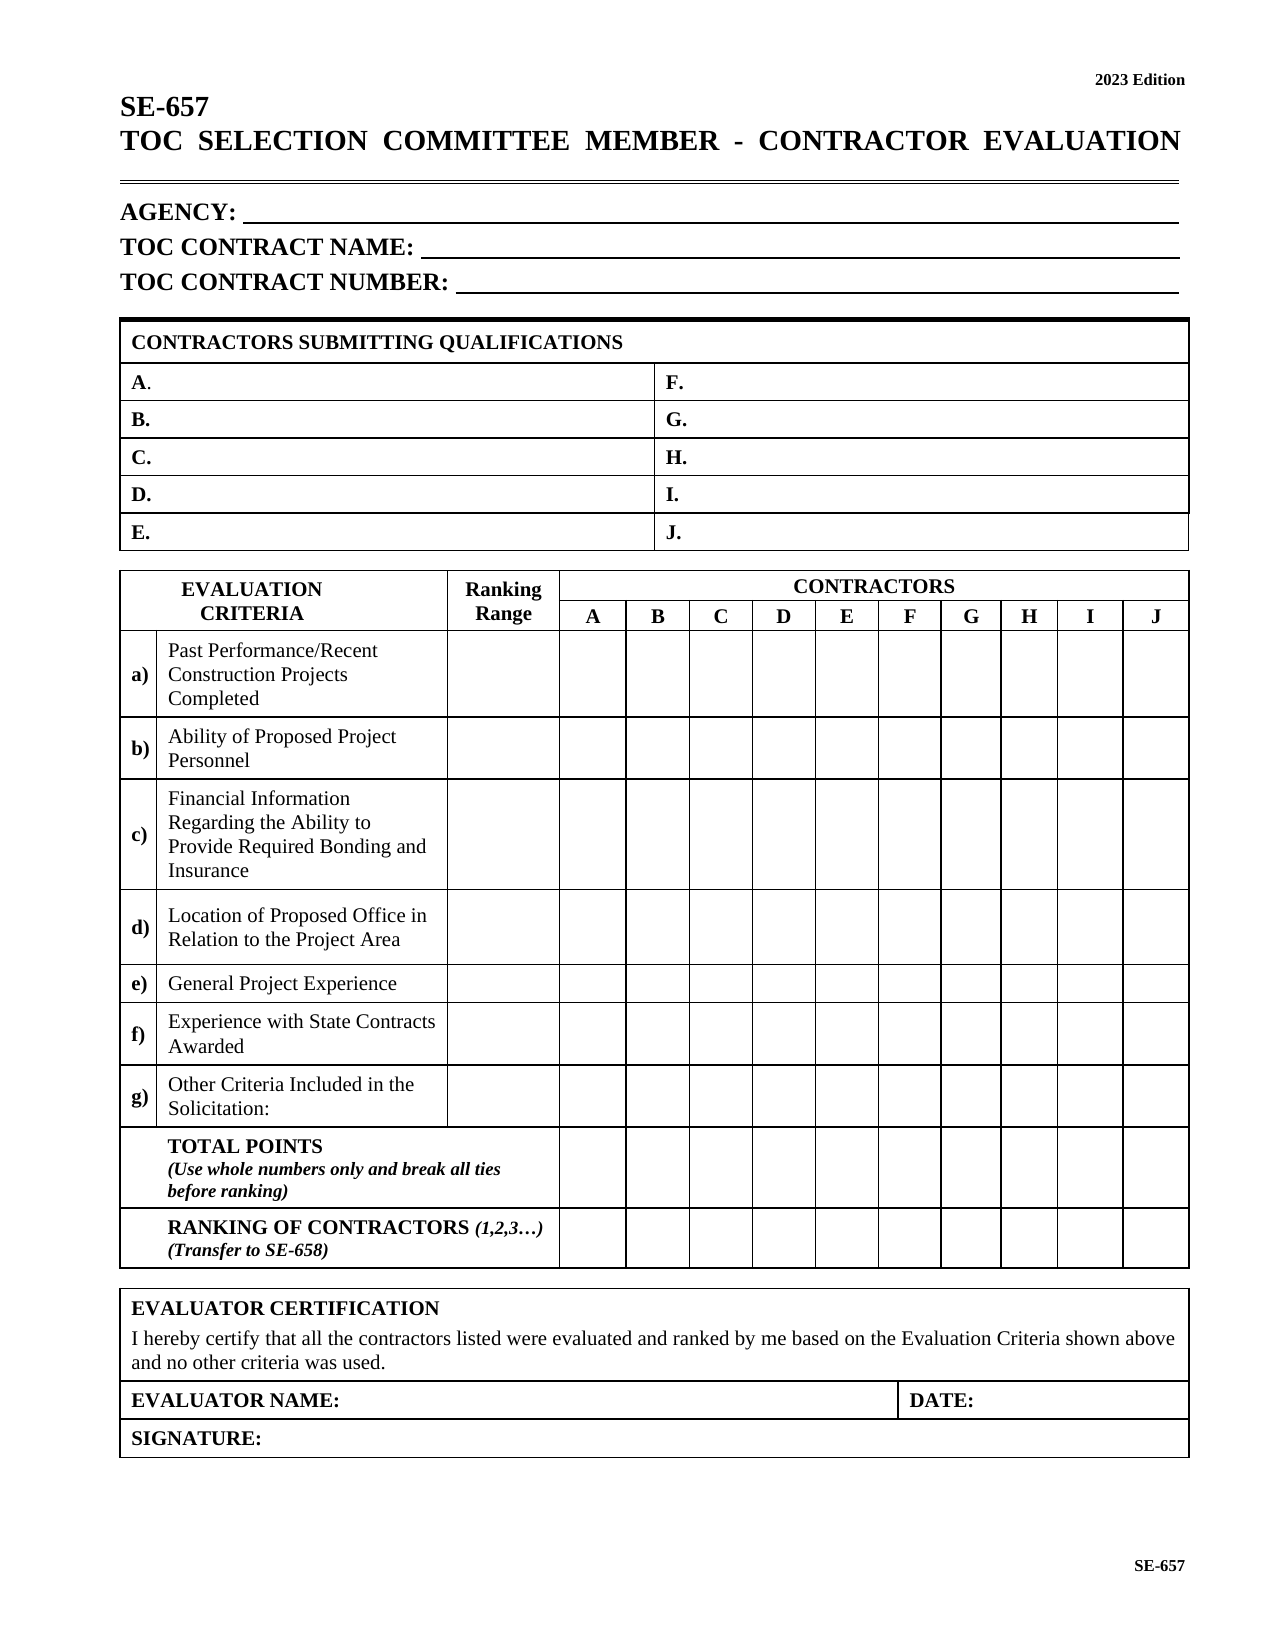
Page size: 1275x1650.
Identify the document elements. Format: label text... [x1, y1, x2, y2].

table_cell [879, 718, 940, 778]
table_cell [627, 1066, 689, 1126]
table_cell G [942, 601, 1000, 630]
table_cell [448, 965, 559, 1002]
text TOC CONTRACT NUMBER: [120, 267, 1185, 296]
table_cell [448, 718, 559, 778]
table_cell [627, 965, 689, 1002]
table_cell [816, 718, 878, 778]
table_cell D [753, 601, 815, 630]
table_cell TOTAL POINTS (Use whole numbers only and break all ties before ranking) [121, 1128, 559, 1207]
table_cell [1002, 1209, 1057, 1267]
table_cell B [627, 601, 689, 630]
table_cell [1124, 1066, 1188, 1126]
table_cell A [560, 601, 625, 630]
table_cell [753, 1128, 815, 1207]
table_cell [627, 718, 689, 778]
table_cell [121, 718, 156, 778]
table_cell [121, 965, 156, 1002]
table_cell RANKING OF CONTRACTORS (1,2,3…) (Transfer to SE-658) [121, 1209, 559, 1267]
text TOC SELECTION COMMITTEE MEMBER - CONTRACTOR EVALUATION [120, 123, 1185, 156]
table_cell [690, 965, 752, 1002]
table_cell [753, 890, 815, 963]
table_header EVALUATION CRITERIA [121, 571, 447, 630]
table_cell [1058, 1066, 1122, 1126]
table_cell Past Performance/Recent Construction Projects Completed [157, 631, 447, 716]
table_cell [879, 1128, 940, 1207]
table_cell [753, 780, 815, 888]
table_cell [1058, 890, 1122, 963]
table_cell [690, 1003, 752, 1064]
table_cell E [816, 601, 878, 630]
table_cell [627, 1128, 689, 1207]
table_cell [448, 1066, 559, 1126]
table_cell [1124, 1128, 1188, 1207]
table_cell F. [655, 364, 1188, 399]
table_cell [560, 1209, 625, 1267]
table_cell [690, 1128, 752, 1207]
table_cell [448, 1003, 559, 1064]
table_cell Financial Information Regarding the Ability to Provide Required Bonding and Insurance [157, 780, 447, 888]
table_cell [627, 631, 689, 716]
text AGENCY: [120, 197, 1185, 226]
table_cell [1124, 965, 1188, 1002]
table_cell [1058, 1003, 1122, 1064]
table_cell C [690, 601, 752, 630]
table_cell [690, 1209, 752, 1267]
table_cell [879, 890, 940, 963]
table_cell [1058, 1128, 1122, 1207]
table_cell Ability of Proposed Project Personnel [157, 718, 447, 778]
table_cell [1002, 1066, 1057, 1126]
table_cell [879, 1066, 940, 1126]
table_cell [879, 631, 940, 716]
table_cell [1002, 890, 1057, 963]
table_cell [879, 1209, 940, 1267]
table_cell [690, 631, 752, 716]
table_cell J. [655, 514, 1188, 549]
table_cell [942, 718, 1000, 778]
table_cell [942, 890, 1000, 963]
table_cell F [879, 601, 940, 630]
table_cell I [1058, 601, 1122, 630]
table_cell [879, 1003, 940, 1064]
table_cell A. [121, 364, 654, 399]
table_cell [1124, 718, 1188, 778]
table_cell [942, 631, 1000, 716]
table_cell [448, 890, 559, 963]
table_cell [942, 780, 1000, 888]
table_cell G. [655, 401, 1188, 437]
table_header EVALUATOR CERTIFICATION I hereby certify that all the contractors listed were evaluated and ranked by me based on the Evaluation Criteria shown above and no other criteria was used. [121, 1289, 1188, 1380]
table_cell [879, 965, 940, 1002]
table_cell J [1124, 601, 1188, 630]
table_cell E. [121, 514, 654, 549]
table_cell [753, 1003, 815, 1064]
text SE-657 [120, 89, 1185, 123]
table_cell [627, 780, 689, 888]
table_cell [1124, 780, 1188, 888]
table_cell [942, 1066, 1000, 1126]
table_cell [1058, 965, 1122, 1002]
table_cell [121, 1066, 156, 1126]
table_cell [1002, 965, 1057, 1002]
table_cell [816, 631, 878, 716]
table_cell [627, 1209, 689, 1267]
table_cell [690, 780, 752, 888]
table_cell [560, 718, 625, 778]
table_cell [121, 631, 156, 716]
table_cell [1124, 890, 1188, 963]
table_cell [816, 1209, 878, 1267]
table_cell [1002, 1128, 1057, 1207]
table_cell [627, 1003, 689, 1064]
table_cell [690, 890, 752, 963]
table_cell [753, 631, 815, 716]
table_cell [627, 890, 689, 963]
table_cell [1002, 1003, 1057, 1064]
table_cell [816, 1066, 878, 1126]
table_cell [1058, 631, 1122, 716]
table_cell [1002, 780, 1057, 888]
table_cell [942, 1209, 1000, 1267]
table_cell [560, 780, 625, 888]
table_cell D. [121, 476, 654, 512]
table_cell Location of Proposed Office in Relation to the Project Area [157, 890, 447, 963]
table_cell [690, 1066, 752, 1126]
table_cell [1124, 1209, 1188, 1267]
table_cell Experience with State Contracts Awarded [157, 1003, 447, 1064]
table_cell B. [121, 401, 654, 437]
table_cell [560, 631, 625, 716]
table_cell [560, 1128, 625, 1207]
table_header Ranking Range [448, 571, 559, 630]
table_cell General Project Experience [157, 965, 447, 1002]
table_cell [121, 780, 156, 888]
table_cell [942, 965, 1000, 1002]
table_cell [690, 718, 752, 778]
table_header CONTRACTORS [560, 571, 1188, 600]
table_cell [942, 1128, 1000, 1207]
table_cell [753, 718, 815, 778]
table_cell [942, 1003, 1000, 1064]
table_cell [816, 1128, 878, 1207]
table_cell I. [655, 476, 1188, 512]
table_cell [1002, 718, 1057, 778]
table_cell H. [655, 439, 1188, 474]
table_cell [448, 631, 559, 716]
table_cell [448, 780, 559, 888]
table_cell [816, 1003, 878, 1064]
table_cell [753, 965, 815, 1002]
table_cell C. [121, 439, 654, 474]
table_cell [879, 780, 940, 888]
table_cell [1058, 718, 1122, 778]
table_cell [1002, 631, 1057, 716]
table_cell Other Criteria Included in the Solicitation: [157, 1066, 447, 1126]
table_cell [816, 965, 878, 1002]
table_cell [121, 1003, 156, 1064]
table_cell [560, 890, 625, 963]
table_cell EVALUATOR NAME: [121, 1382, 897, 1418]
table_cell [1124, 631, 1188, 716]
table_cell [560, 965, 625, 1002]
table_cell [560, 1003, 625, 1064]
table_cell [1124, 1003, 1188, 1064]
text TOC CONTRACT NAME: [120, 232, 1185, 261]
table_cell [1058, 780, 1122, 888]
table_cell [753, 1066, 815, 1126]
table_cell [560, 1066, 625, 1126]
table_cell H [1002, 601, 1057, 630]
table_cell [816, 890, 878, 963]
table_cell DATE: [899, 1382, 1188, 1418]
table_cell [753, 1209, 815, 1267]
table_cell SIGNATURE: [121, 1420, 1188, 1456]
table_cell [1058, 1209, 1122, 1267]
table_header CONTRACTORS SUBMITTING QUALIFICATIONS [121, 322, 1188, 362]
table_cell [121, 890, 156, 963]
table_cell [816, 780, 878, 888]
